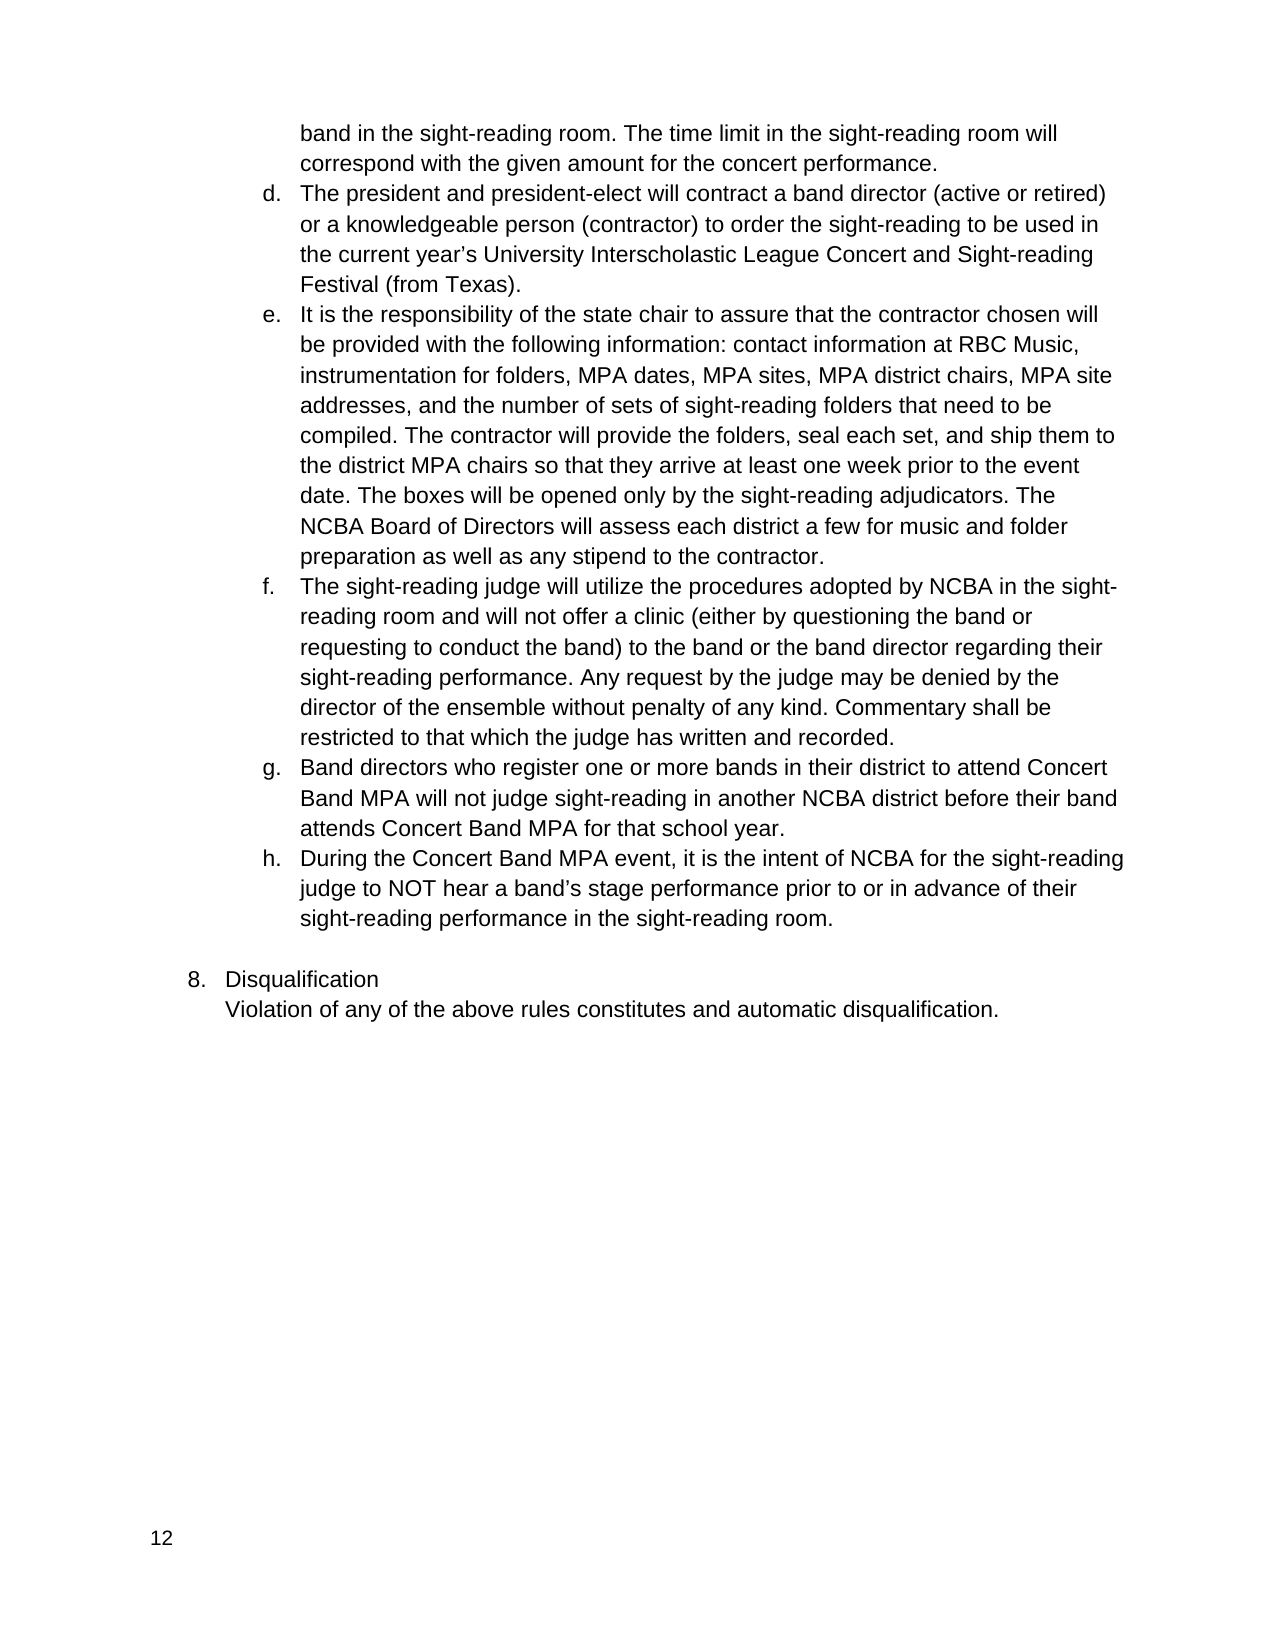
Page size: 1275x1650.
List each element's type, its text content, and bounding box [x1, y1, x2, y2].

list The president and president-elect will contract a band director (active or retired) or a knowledgeable person (contractor) to order the sight-reading to be used in the current year’s University Interscholastic League Concert and Sight-reading Festival (from Texas). [262, 180, 1125, 297]
list The sight-reading judge will utilize the procedures adopted by NCBA in the sight-reading room and will not offer a clinic (either by questioning the band or requesting to conduct the band) to the band or the band director regarding their sight-reading performance. Any request by the judge may be denied by the director of the ensemble without penalty of any kind. Commentary shall be restricted to that which the judge has written and recorded. [262, 573, 1125, 751]
list During the Concert Band MPA event, it is the intent of NCBA for the sight-reading judge to NOT hear a band’s stage performance prior to or in advance of their sight-reading performance in the sight-reading room. [262, 845, 1125, 932]
list Violation of any of the above rules constitutes and automatic disqualification. [225, 996, 1125, 1022]
list It is the responsibility of the state chair to assure that the contractor chosen will be provided with the following information: contact information at RBC Music, instrumentation for folders, MPA dates, MPA sites, MPA district chairs, MPA site addresses, and the number of sets of sight-reading folders that need to be compiled. The contractor will provide the folders, seal each set, and ship them to the district MPA chairs so that they arrive at least one week prior to the event date. The boxes will be opened only by the sight-reading adjudicators. The NCBA Board of Directors will assess each district a few for music and folder preparation as well as any stipend to the contractor. [262, 301, 1125, 569]
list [262, 120, 1125, 177]
list Band directors who register one or more bands in their district to attend Concert Band MPA will not judge sight-reading in another NCBA district before their band attends Concert Band MPA for that school year. [262, 754, 1125, 841]
list Disqualification [187, 966, 1125, 992]
